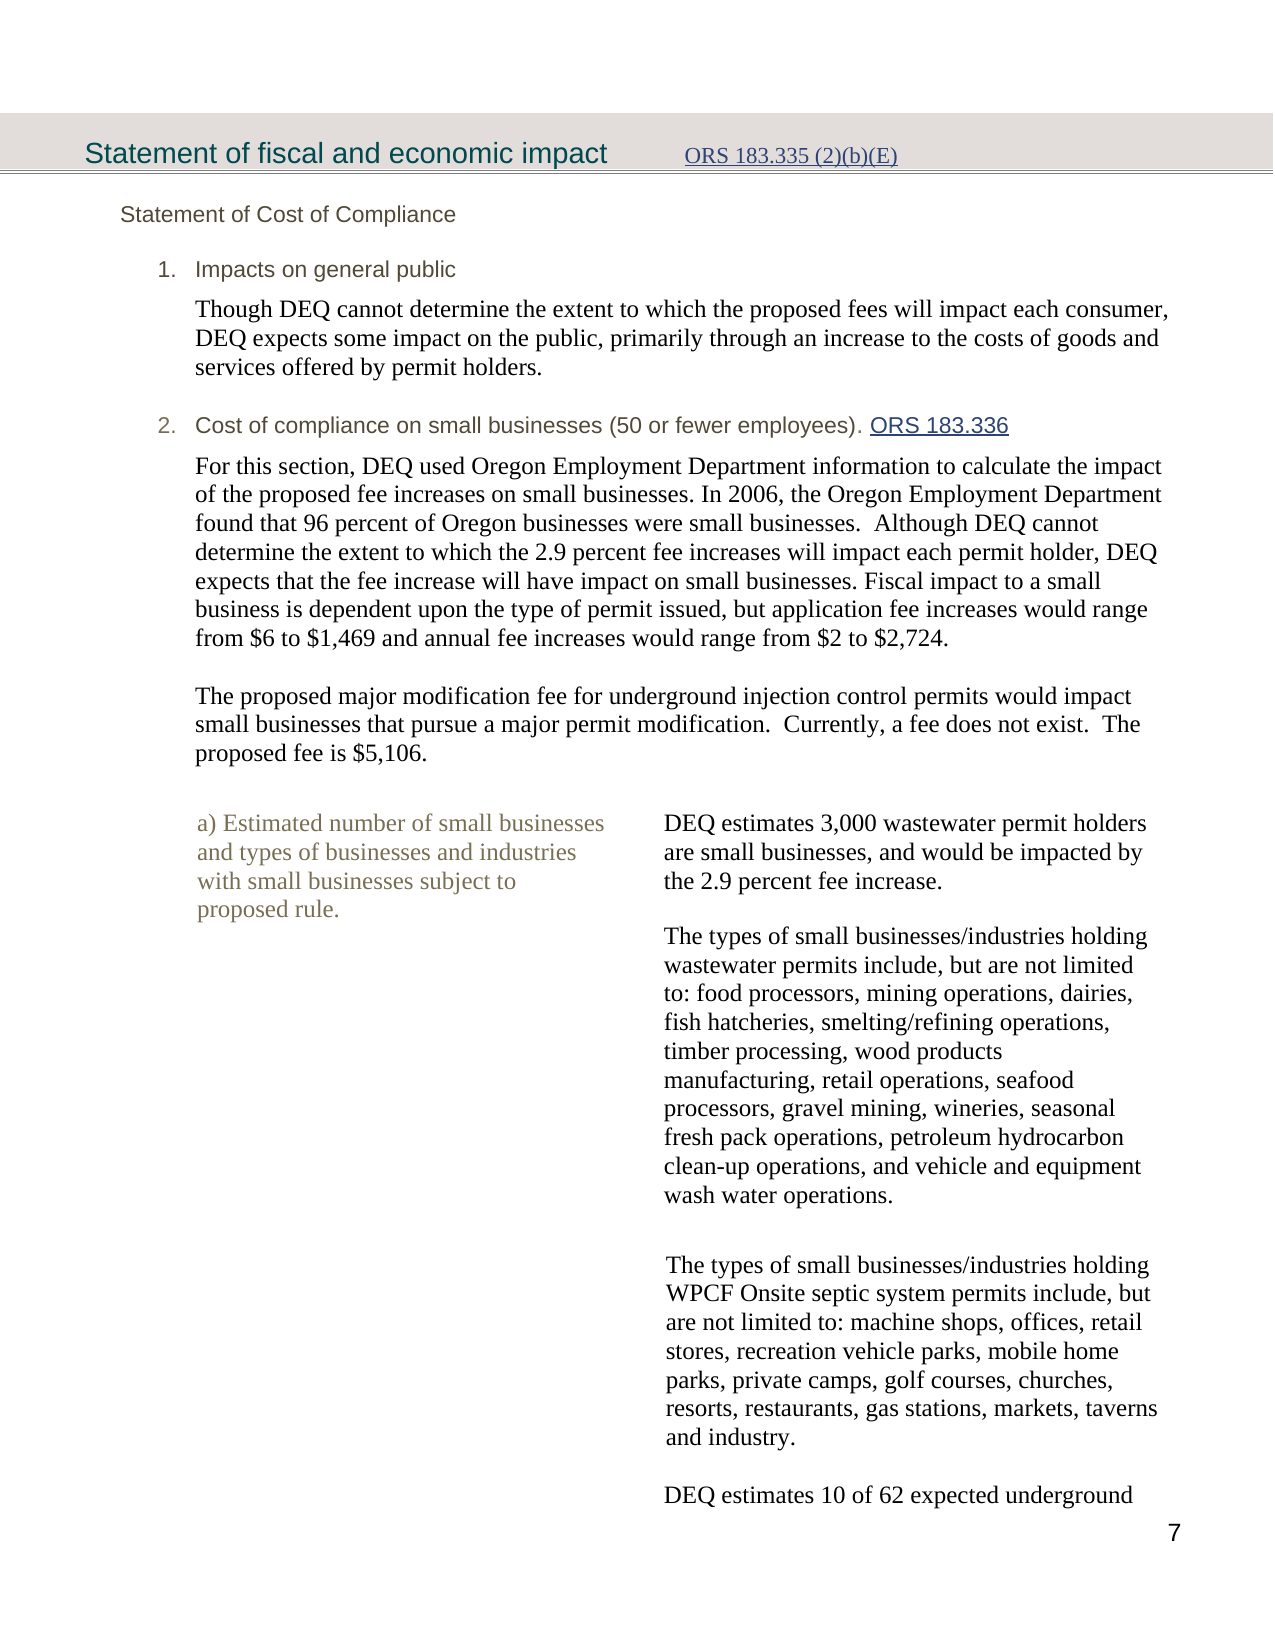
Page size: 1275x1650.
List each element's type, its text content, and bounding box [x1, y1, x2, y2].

text Statement of Cost of Compliance [120, 201, 1116, 227]
text Though DEQ cannot determine the extent to which the proposed fees will impact each consumer, DEQ expects some impact on the public, primarily through an increase to the costs of goods and services offered by permit holders. [195, 294, 1181, 381]
table_header Statement of fiscal and economic impact ORS 183.335 (2)(b)(E) [0, 113, 1273, 169]
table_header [617, 808, 1170, 1508]
list For this section, DEQ used Oregon Employment Department information to calculate the impact of the proposed fee increases on small businesses. In 2006, the Oregon Employment Department found that 96 percent of Oregon businesses were small businesses. Although DEQ cannot determine the extent to which the 2.9 percent fee increases will impact each permit holder, DEQ expects that the fee increase will have impact on small businesses. Fiscal impact to a small business is dependent upon the type of permit issued, but application fee increases would range from $6 to $1,469 and annual fee increases would range from $2 to $2,724. [195, 451, 1181, 652]
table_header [186, 808, 617, 1508]
list Cost of compliance on small businesses (50 or fewer employees). ORS 183.336 [157, 409, 1181, 438]
list Impacts on general public [157, 256, 1181, 282]
list The proposed major modification fee for underground injection control permits would impact small businesses that pursue a major permit modification. Currently, a fee does not exist. The proposed fee is $5,106. [195, 681, 1181, 767]
